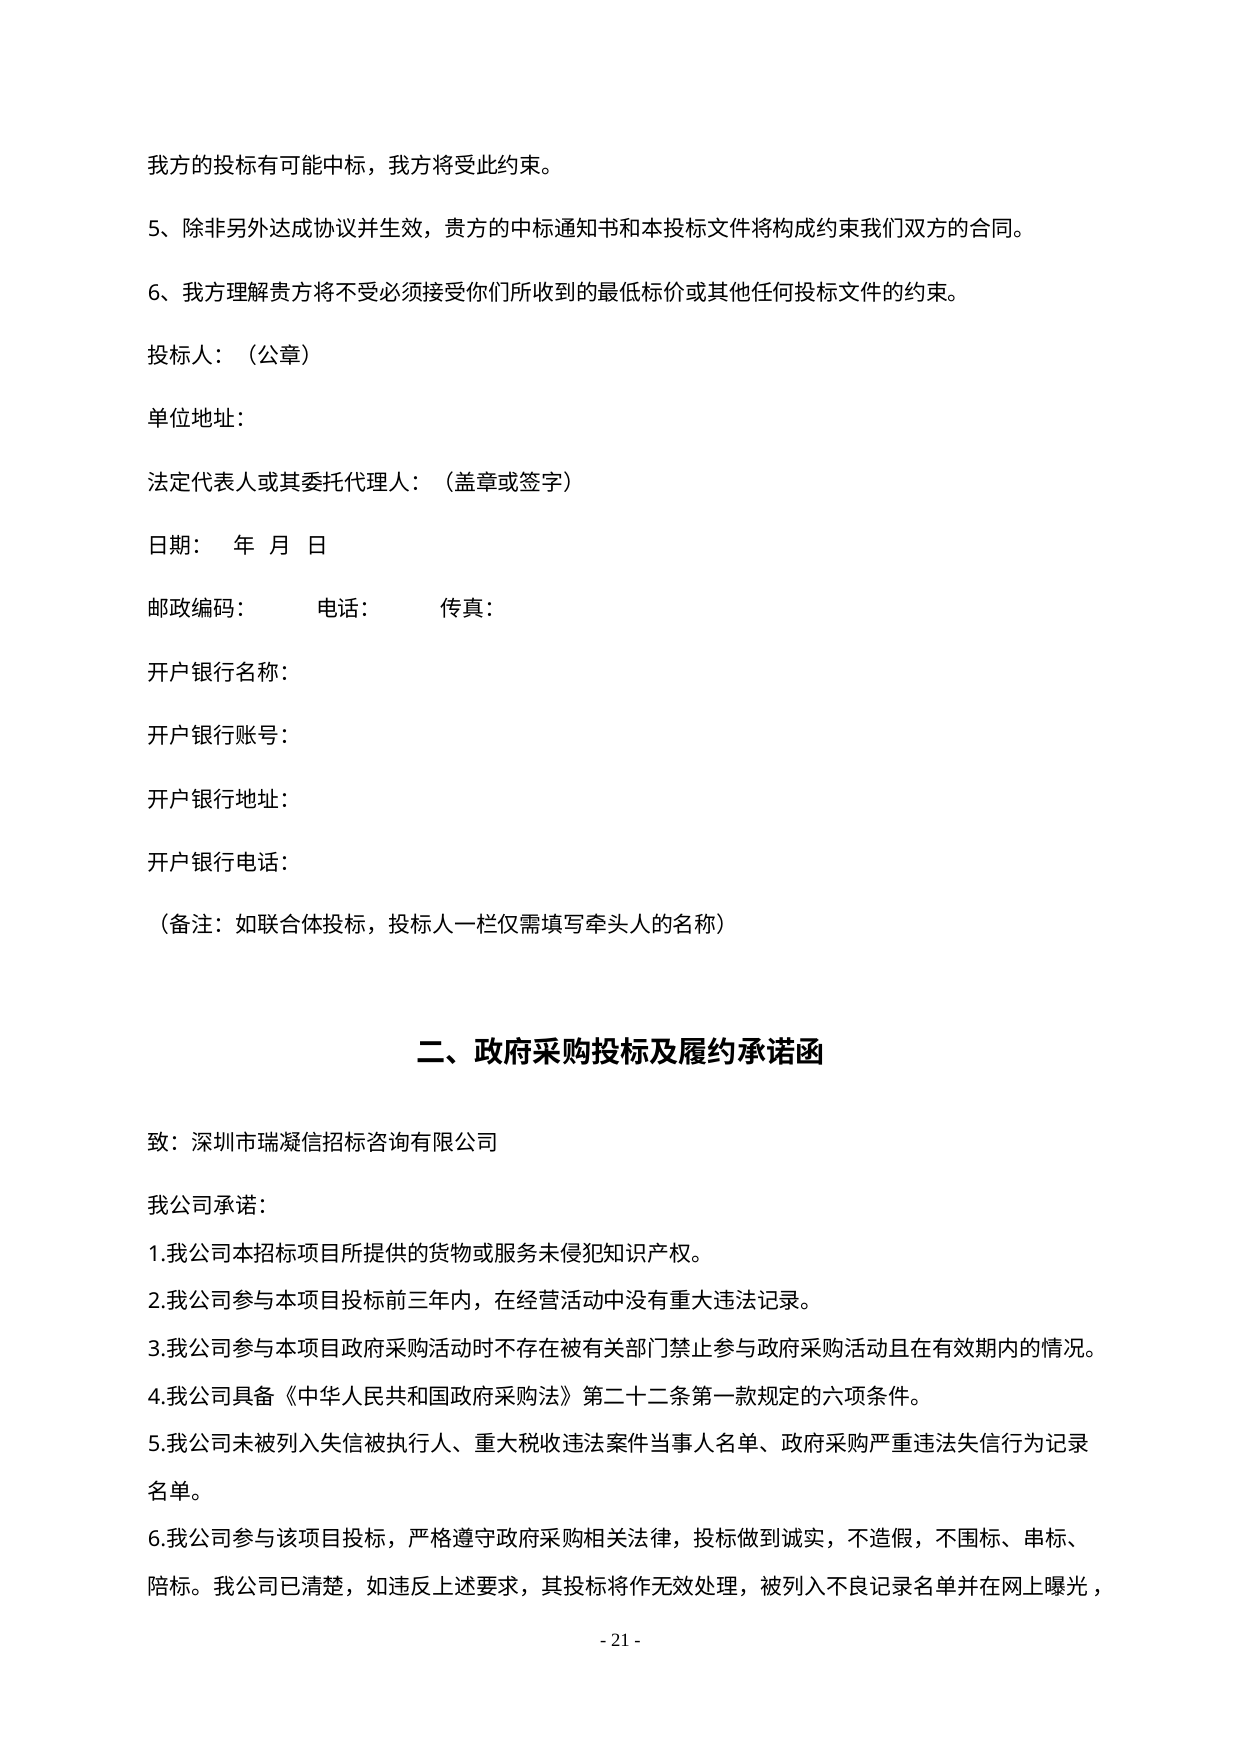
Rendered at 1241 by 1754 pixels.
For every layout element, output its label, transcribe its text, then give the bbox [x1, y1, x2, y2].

text 开户银行地址： [148, 782, 1092, 813]
text 5、除非另外达成协议并生效，贵方的中标通知书和本投标文件将构成约束我们双方的合同。 [148, 211, 1092, 243]
text 2.我公司参与本项目投标前三年内，在经营活动中没有重大违法记录。 [148, 1283, 1092, 1315]
text 6、我方理解贵方将不受必须接受你们所收到的最低标价或其他任何投标文件的约束。 [148, 274, 1092, 306]
subtitle 二、政府采购投标及履约承诺函 [148, 1029, 1092, 1071]
text 4.我公司具备《中华人民共和国政府采购法》第二十二条第一款规定的六项条件。 [148, 1379, 1092, 1410]
text 投标人：（公章） [148, 338, 1092, 370]
text 我公司承诺： [148, 1188, 1092, 1220]
text （备注：如联合体投标，投标人一栏仅需填写牵头人的名称） [148, 907, 1092, 938]
text 致：深圳市瑞凝信招标咨询有限公司 [148, 1125, 1092, 1157]
text 1.我公司本招标项目所提供的货物或服务未侵犯知识产权。 [148, 1236, 1092, 1268]
text 邮政编码： 电话： 传真： [148, 591, 1092, 623]
text 开户银行账号： [148, 718, 1092, 750]
text 单位地址： [148, 401, 1092, 433]
text 日期： 年 月 日 [148, 528, 1092, 560]
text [148, 148, 1092, 179]
text 法定代表人或其委托代理人：（盖章或签字） [148, 465, 1092, 496]
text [148, 1521, 1092, 1601]
text 开户银行电话： [148, 845, 1092, 877]
text 5.我公司未被列入失信被执行人、重大税收违法案件当事人名单、政府采购严重违法失信行为记录名单。 [148, 1426, 1092, 1506]
text 3.我公司参与本项目政府采购活动时不存在被有关部门禁止参与政府采购活动且在有效期内的情况。 [148, 1331, 1092, 1363]
text 开户银行名称： [148, 655, 1092, 686]
